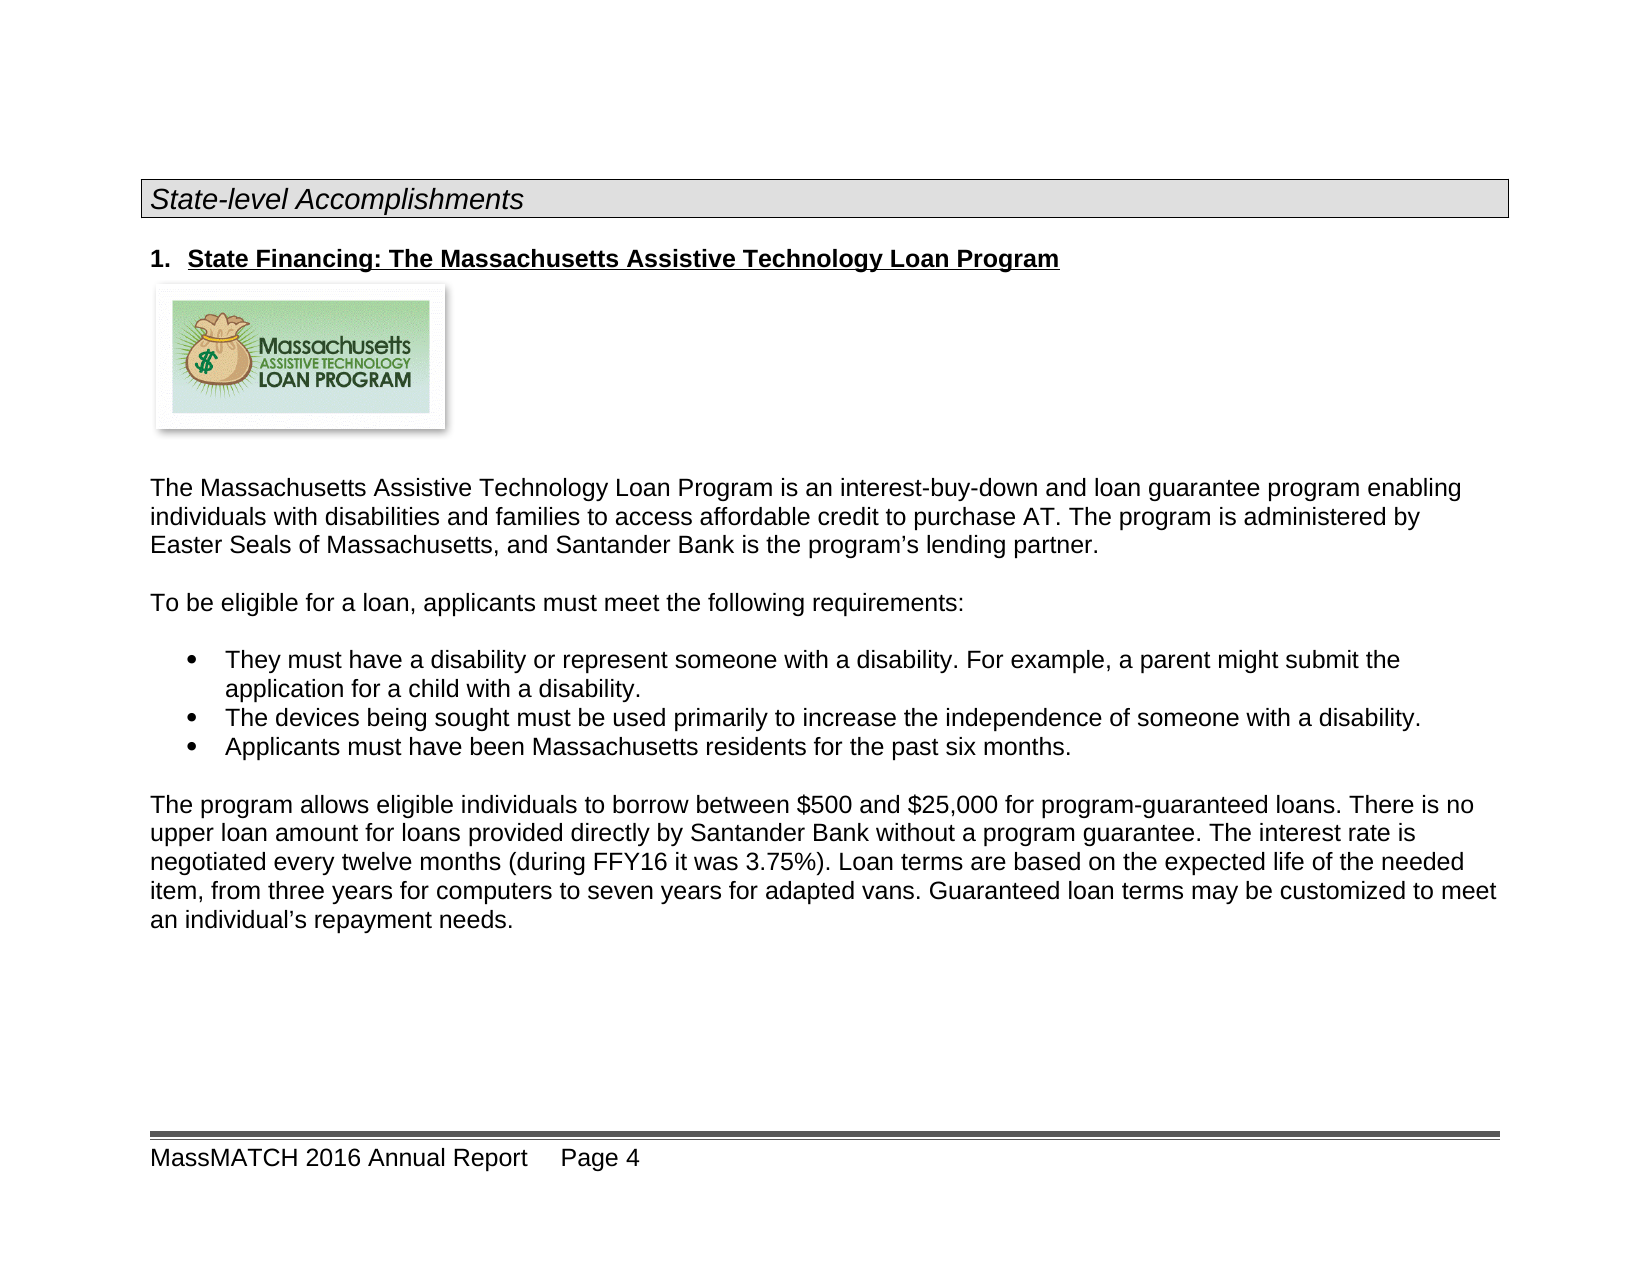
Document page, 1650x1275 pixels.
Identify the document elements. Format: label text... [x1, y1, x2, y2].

picture [156, 284, 445, 429]
list They must have a disability or represent someone with a disability. For example, a parent might submit the application for a child with a disability. [187, 646, 1500, 703]
text The program allows eligible individuals to borrow between $500 and $25,000 for program-guaranteed loans. There is no upper loan amount for loans provided directly by Santander Bank without a program guarantee. The interest rate is negotiated every twelve months (during FFY16 it was 3.75%). Loan terms are based on the expected life of the needed item, from three years for computers to seven years for adapted vans. Guaranteed loan terms may be customized to meet an individual’s repayment needs. [150, 789, 1500, 933]
subtitle State-level Accomplishments [142, 180, 1508, 217]
text The Massachusetts Assistive Technology Loan Program is an interest-buy-down and loan guarantee program enabling individuals with disabilities and families to access affordable credit to purchase AT. The program is administered by Easter Seals of Massachusetts, and Santander Bank is the program’s lending partner. [150, 473, 1500, 588]
list The devices being sought must be used primarily to increase the independence of someone with a disability. [187, 703, 1500, 732]
list Applicants must have been Massachusetts residents for the past six months. [187, 732, 1500, 789]
subtitle State Financing: The Massachusetts Assistive Technology Loan Program [150, 243, 1500, 272]
text To be eligible for a loan, applicants must meet the following requirements: [150, 588, 1500, 646]
